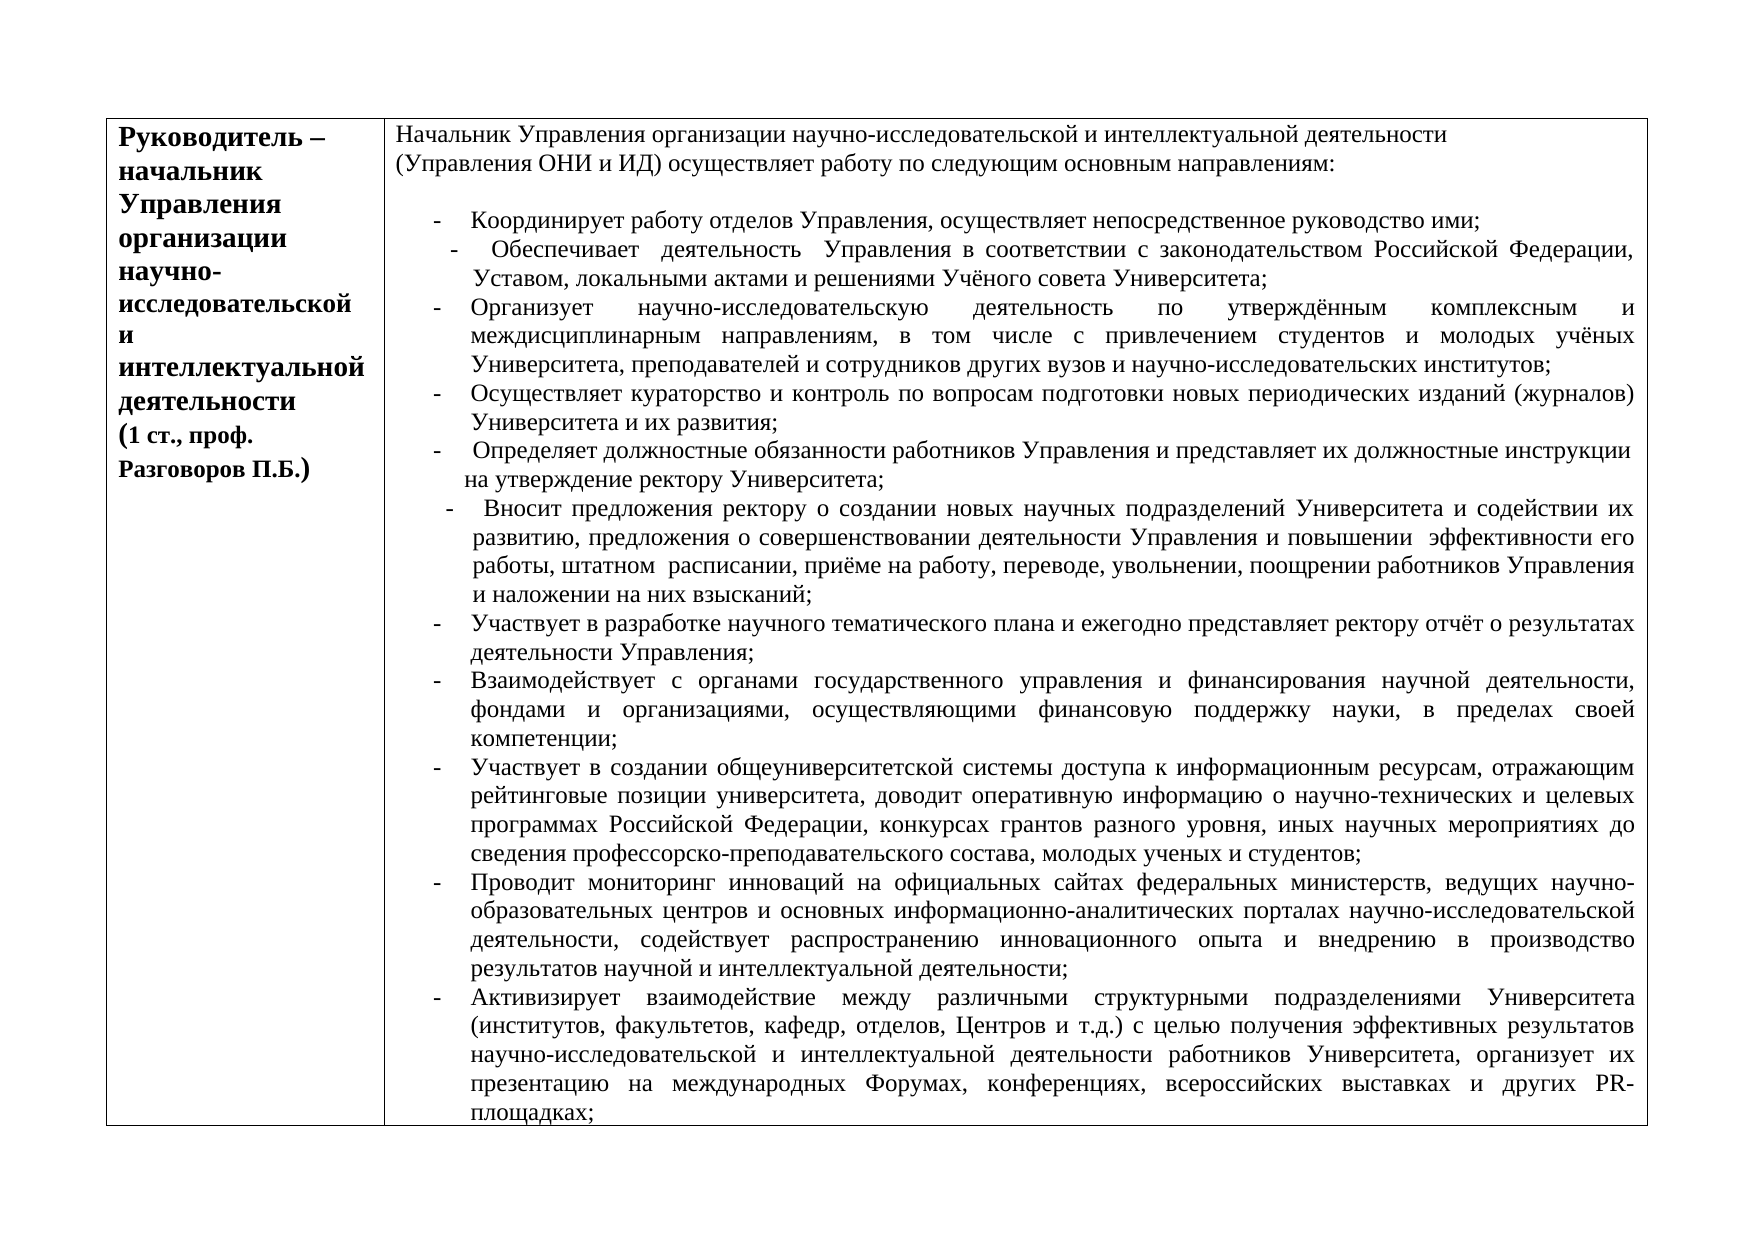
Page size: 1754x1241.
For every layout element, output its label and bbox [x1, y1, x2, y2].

table_cell [385, 119, 1647, 1125]
table_cell [107, 119, 384, 1125]
